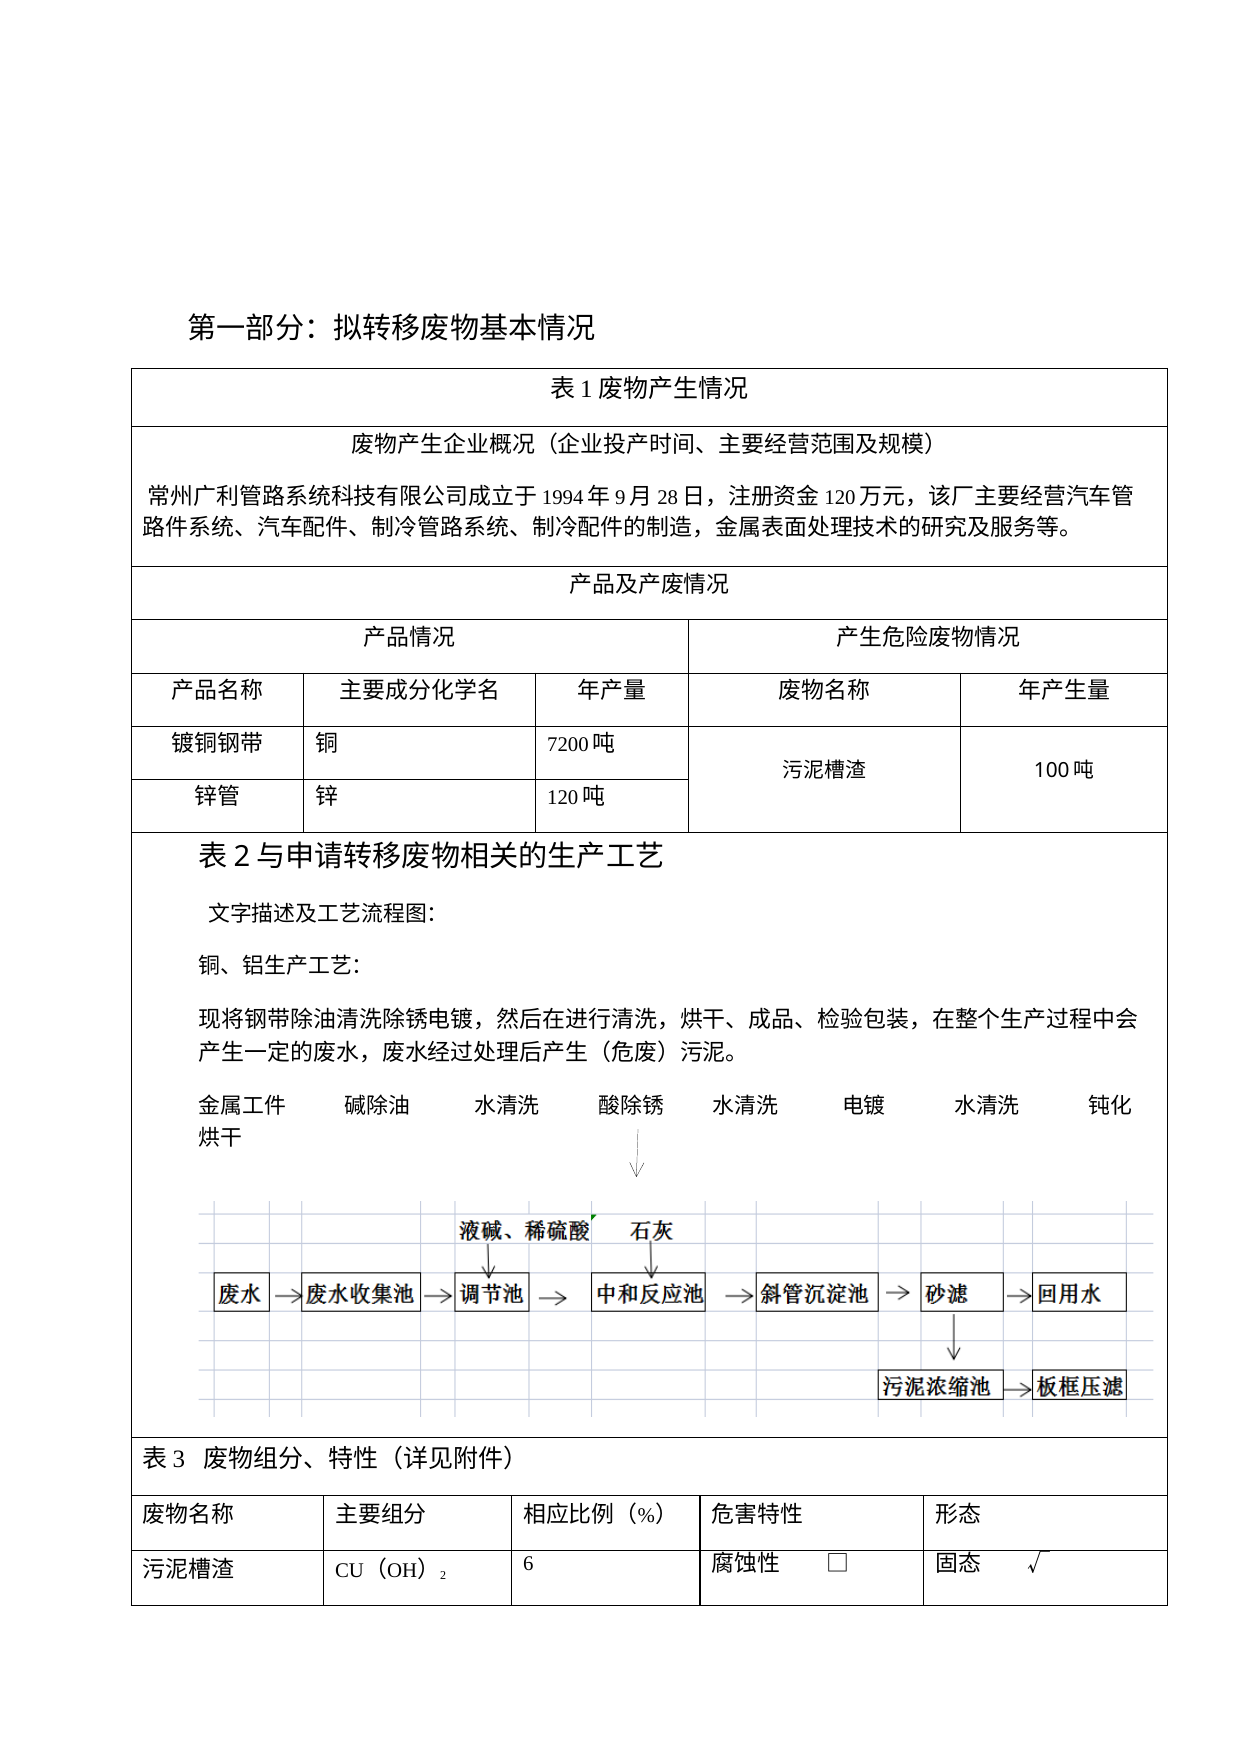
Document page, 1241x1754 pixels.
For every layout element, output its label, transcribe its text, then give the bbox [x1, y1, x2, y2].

table_cell 表3 废物组分、特性（详见附件） [132, 1438, 1167, 1495]
table_cell 产品及产废情况 [132, 567, 1167, 619]
table_cell 形态 [924, 1496, 1167, 1550]
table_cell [924, 1551, 1167, 1605]
table_cell 锌管 [132, 780, 303, 832]
table_cell 废物产生企业概况（企业投产时间、主要经营范围及规模） 常州广利管路系统科技有限公司成立于1994年9月28日，注册资金120万元，该厂主要经营汽车管路件系统、汽车配件、制冷管路系统、制冷配件的制造，金属表面处理技术的研究及服务等。 [132, 427, 1167, 566]
text 第一部分：拟转移废物基本情况 [187, 305, 1053, 347]
table_cell 年产量 [536, 674, 688, 726]
table_header 表1 废物产生情况 [132, 369, 1167, 426]
table_cell 锌 [304, 780, 535, 832]
table_cell 镀铜钢带 [132, 727, 303, 779]
table_cell 7200吨 [536, 727, 688, 779]
table_cell 污泥槽渣 [689, 727, 960, 832]
table_cell 产品情况 [132, 620, 688, 672]
table_cell 表2与申请转移废物相关的生产工艺 文字描述及工艺流程图： 铜、铝生产工艺： 现将钢带除油清洗除锈电镀，然后在进行清洗，烘干、成品、检验包装，在整个生产过程中会产生一定的废水，废水经过处理后产生（危废）污泥。 金属工件 碱除油 水清洗 酸除锈 水清洗 电镀 水清洗 钝化 烘干 [132, 833, 1167, 1437]
table_cell 相应比例（%） [512, 1496, 699, 1550]
table_cell 铜 [304, 727, 535, 779]
table_cell 100吨 [961, 727, 1167, 832]
table_cell 产生危险废物情况 [689, 620, 1167, 672]
table_cell CU（OH）2 [324, 1551, 511, 1605]
table_cell 废物名称 [689, 674, 960, 726]
table_cell 危害特性 [701, 1496, 923, 1550]
table_cell 年产生量 [961, 674, 1167, 726]
table_cell 6 [512, 1551, 699, 1605]
table_cell 主要成分化学名 [304, 674, 535, 726]
table_cell 主要组分 [324, 1496, 511, 1550]
table_cell 污泥槽渣 [132, 1551, 323, 1605]
table_cell 产品名称 [132, 674, 303, 726]
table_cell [701, 1551, 923, 1605]
picture [198, 1201, 1154, 1417]
table_cell 废物名称 [132, 1496, 323, 1550]
table_cell 120吨 [536, 780, 688, 832]
